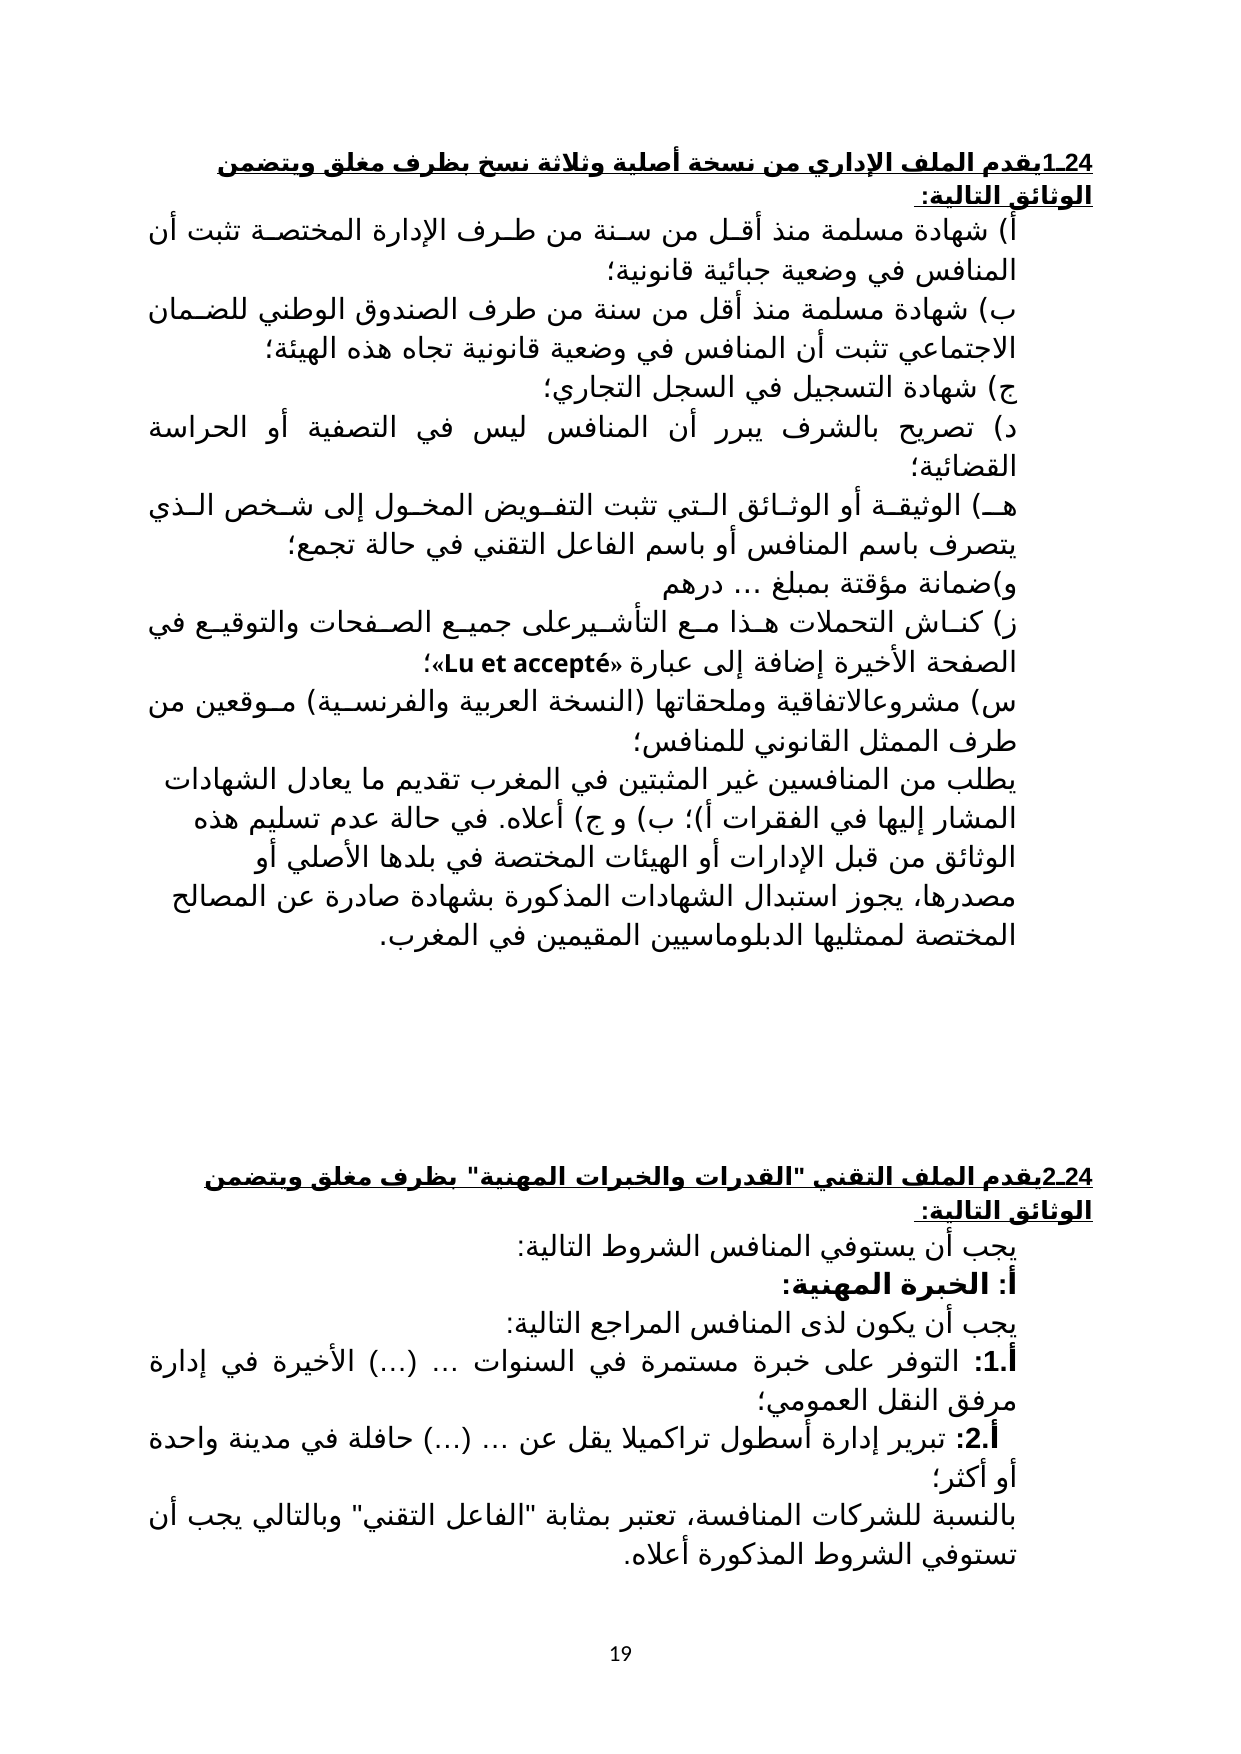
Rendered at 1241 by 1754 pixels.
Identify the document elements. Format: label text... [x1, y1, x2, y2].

list يجب أن يستوفي المنافس الشروط التالية: [148, 1229, 1018, 1262]
text 24ـ2يقدم الملف التقني "القدرات والخبرات المهنية" بظرف مغلق ويتضمن الوثائق التالية: [148, 1162, 1093, 1224]
text 24ـ1يقدم الملف الإداري من نسخة أصلية وثلاثة نسخ بظرف مغلق ويتضمن الوثائق التالية: [148, 148, 1093, 209]
list ب) شهادة مسلمة منذ أقل من سنة من طرف الصندوق الوطني للضمان الاجتماعي تثبت أن المنافس في وضعية قانونية تجاه هذه الهيئة؛ [148, 292, 1018, 365]
list ز) كناش التحملات هذا مع التأشيرعلى جميع الصفحات والتوقيع في الصفحة الأخيرة إضافة إلى عبارة «Lu et accepté»؛ [148, 606, 1018, 679]
list يطلب من المنافسين غير المثبتين في المغرب تقديم ما يعادل الشهادات المشار إليها في الفقرات أ)؛ ب) و ج) أعلاه. في حالة عدم تسليم هذه الوثائق من قبل الإدارات أو الهيئات المختصة في بلدها الأصلي أو مصدرها، يجوز استبدال الشهادات المذكورة بشهادة صادرة عن المصالح المختصة لممثليها الدبلوماسيين المقيمين في المغرب. [148, 762, 1018, 952]
list بالنسبة للشركات المنافسة، تعتبر بمثابة "الفاعل التقني" وبالتالي يجب أن تستوفي الشروط المذكورة أعلاه. [148, 1498, 1018, 1571]
list يجب أن يكون لذى المنافس المراجع التالية: [148, 1306, 1018, 1339]
list ج) شهادة التسجيل في السجل التجاري؛ [148, 370, 1018, 404]
list أ.1: التوفر على خبرة مستمرة في السنوات … (…) الأخيرة في إدارة مرفق النقل العمومي؛ [148, 1344, 1018, 1416]
list أ.2: تبرير إدارة أسطول تراكميلا يقل عن … (…) حافلة في مدينة واحدة أو أكثر؛ [148, 1421, 1018, 1493]
list س) مشروعالاتفاقية وملحقاتها (النسخة العربية والفرنسية) موقعين من طرف الممثل القانوني للمنافس؛ [148, 684, 1018, 757]
list د) تصريح بالشرف يبرر أن المنافس ليس في التصفية أو الحراسة القضائية؛ [148, 410, 1018, 483]
list أ: الخبرة المهنية: [148, 1267, 1018, 1301]
list أ) شهادة مسلمة منذ أقل من سنة من طرف الإدارة المختصة تثبت أن المنافس في وضعية جبائية قانونية؛ [148, 214, 1018, 287]
list هـ) الوثيقة أو الوثائق التي تثبت التفويض المخول إلى شخص الذي يتصرف باسم المنافس أو باسم الفاعل التقني في حالة تجمع؛ [148, 488, 1018, 562]
list و)ضمانة مؤقتة بمبلغ … درهم [148, 567, 1018, 601]
